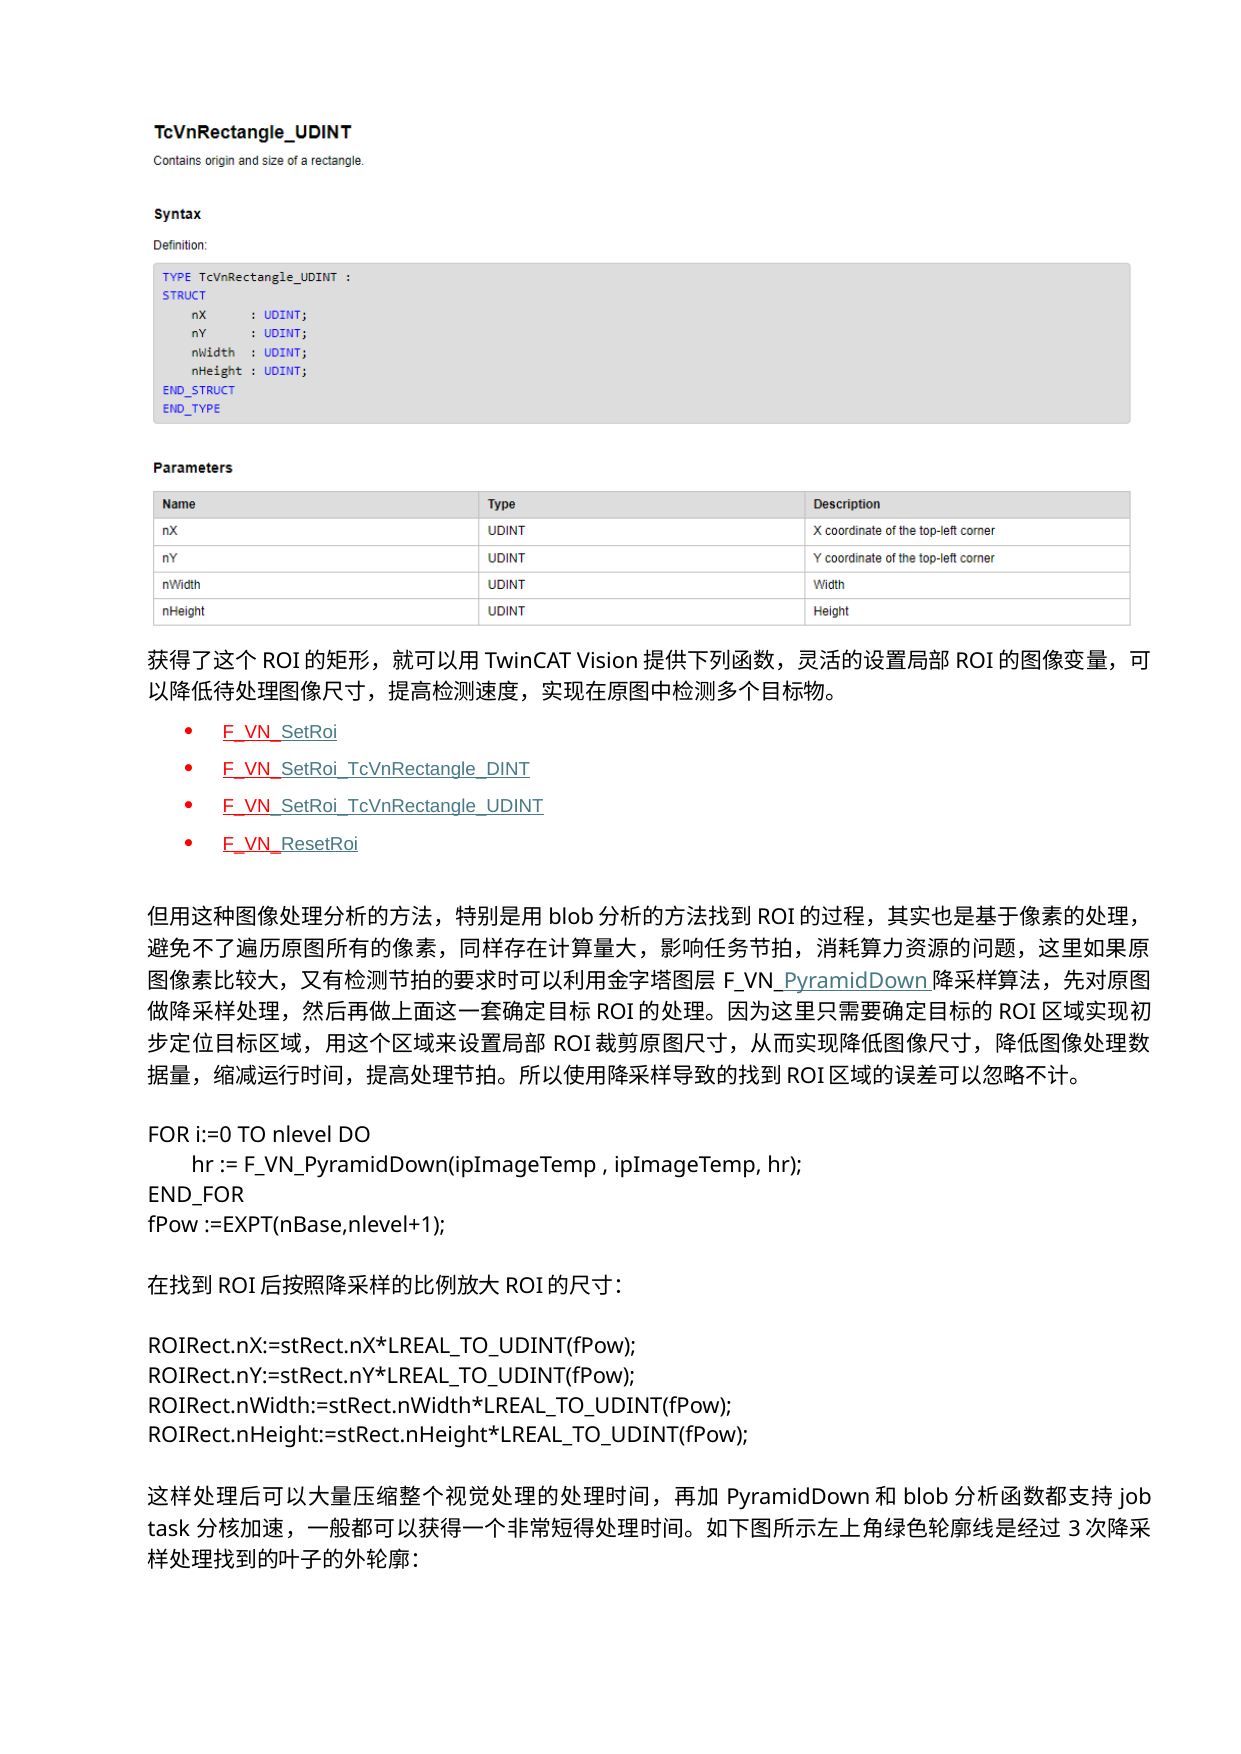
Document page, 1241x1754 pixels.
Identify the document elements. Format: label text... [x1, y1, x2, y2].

text 获得了这个ROI的矩形，就可以用TwinCAT Vision提供下列函数，灵活的设置局部ROI的图像变量，可以降低待处理图像尺寸，提高检测速度，实现在原图中检测多个目标物。 [147, 643, 1152, 706]
text 但用这种图像处理分析的方法，特别是用blob分析的方法找到ROI的过程，其实也是基于像素的处理，避免不了遍历原图所有的像素，同样存在计算量大，影响任务节拍，消耗算力资源的问题，这里如果原图像素比较大，又有检测节拍的要求时可以利用金字塔图层F_VN_PyramidDown降采样算法，先对原图做降采样处理，然后再做上面这一套确定目标ROI的处理。因为这里只需要确定目标的ROI区域实现初步定位目标区域，用这个区域来设置局部ROI裁剪原图尺寸，从而实现降低图像尺寸，降低图像处理数据量，缩减运行时间，提高处理节拍。所以使用降采样导致的找到ROI区域的误差可以忽略不计。 [147, 899, 1152, 1090]
text 在找到ROI后按照降采样的比例放大ROI的尺寸： [147, 1268, 1152, 1300]
text FOR i:=0 TO nlevel DO [147, 1119, 1152, 1149]
list F_VN_SetRoi [185, 721, 1152, 743]
list F_VN_SetRoi_TcVnRectangle_DINT [185, 758, 1152, 780]
picture [147, 118, 1152, 643]
list F_VN_ResetRoi [185, 832, 1152, 854]
text END_FOR [147, 1179, 1152, 1209]
text ROIRect.nY:=stRect.nY*LREAL_TO_UDINT(fPow); [147, 1360, 1152, 1389]
text fPow :=EXPT(nBase,nlevel+1); [147, 1209, 1152, 1239]
text ROIRect.nX:=stRect.nX*LREAL_TO_UDINT(fPow); [147, 1330, 1152, 1360]
text 这样处理后可以大量压缩整个视觉处理的处理时间，再加PyramidDown和blob分析函数都支持job task 分核加速，一般都可以获得一个非常短得处理时间。如下图所示左上角绿色轮廓线是经过3次降采样处理找到的叶子的外轮廓： [147, 1479, 1152, 1574]
text hr := F_VN_PyramidDown(ipImageTemp , ipImageTemp, hr); [147, 1149, 1152, 1179]
text ROIRect.nWidth:=stRect.nWidth*LREAL_TO_UDINT(fPow); [147, 1389, 1152, 1419]
list F_VN_SetRoi_TcVnRectangle_UDINT [185, 795, 1152, 817]
text ROIRect.nHeight:=stRect.nHeight*LREAL_TO_UDINT(fPow); [147, 1419, 1152, 1449]
